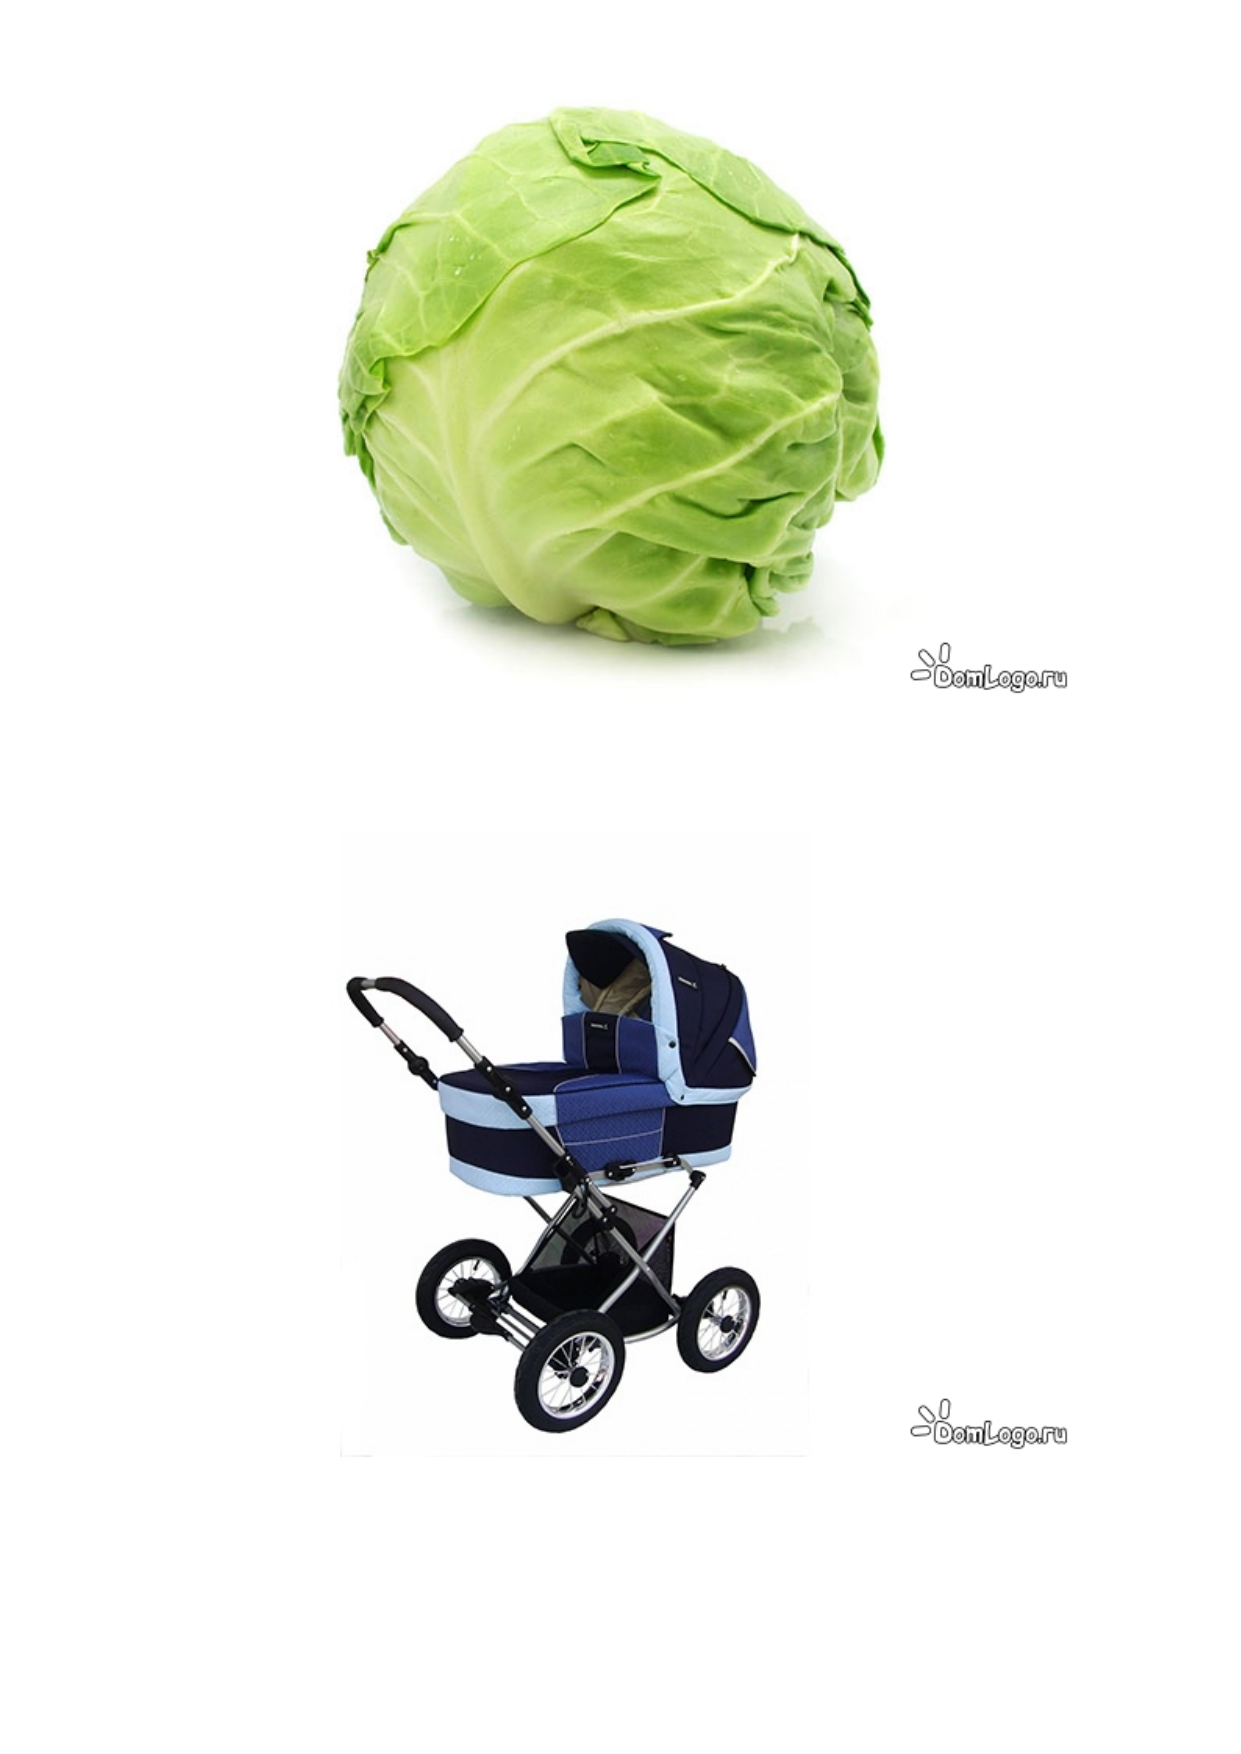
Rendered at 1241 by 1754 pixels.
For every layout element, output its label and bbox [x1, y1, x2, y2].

picture [75, 75, 1075, 701]
picture [75, 831, 1075, 1457]
